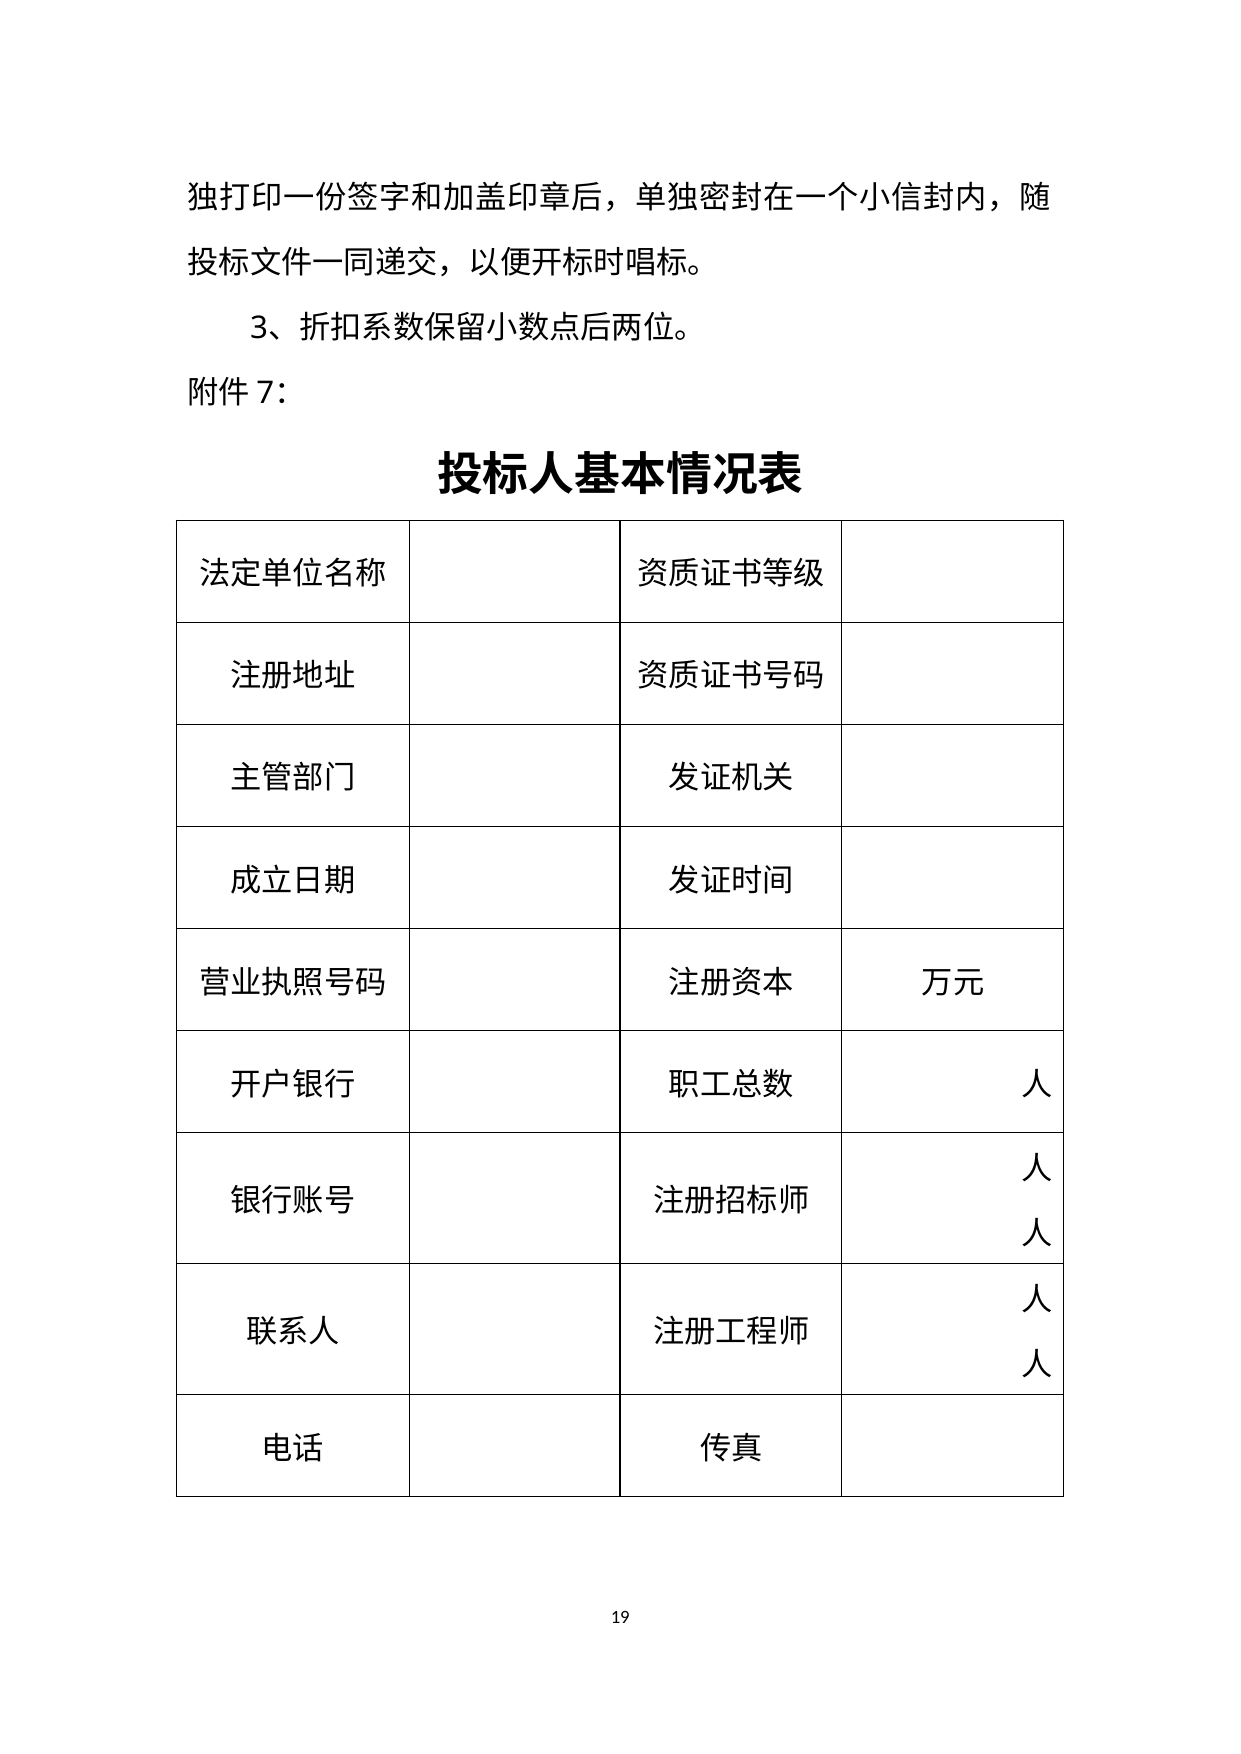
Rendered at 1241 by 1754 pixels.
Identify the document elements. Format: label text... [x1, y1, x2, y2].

table_cell 资质证书号码 [621, 623, 841, 724]
table_cell 万元 [842, 929, 1063, 1030]
table_cell [410, 827, 619, 928]
text 3、折扣系数保留小数点后两位。 [187, 292, 1053, 357]
table_cell 电话 [177, 1395, 409, 1496]
table_header [842, 521, 1063, 622]
table_cell [410, 1031, 619, 1132]
table_cell 营业执照号码 [177, 929, 409, 1030]
table_cell 注册工程师 [621, 1264, 841, 1394]
table_cell [410, 623, 619, 724]
table_cell 开户银行 [177, 1031, 409, 1132]
table_cell 成立日期 [177, 827, 409, 928]
table_header 资质证书等级 [621, 521, 841, 622]
table_cell 发证机关 [621, 725, 841, 826]
table_cell 银行账号 [177, 1133, 409, 1263]
table_cell 发证时间 [621, 827, 841, 928]
table_cell [410, 1264, 619, 1394]
table_cell [842, 1395, 1063, 1496]
table_cell 联系人 [177, 1264, 409, 1394]
table_cell [842, 827, 1063, 928]
table_cell 注册资本 [621, 929, 841, 1030]
table_cell [842, 623, 1063, 724]
table_cell 人 人 [842, 1264, 1063, 1394]
table_cell 人 [842, 1031, 1063, 1132]
text 附件7： [187, 357, 1053, 422]
table_cell [842, 725, 1063, 826]
table_cell 人 人 [842, 1133, 1063, 1263]
table_cell [410, 1133, 619, 1263]
table_cell [410, 1395, 619, 1496]
table_cell [410, 725, 619, 826]
table_cell 传真 [621, 1395, 841, 1496]
table_cell 注册招标师 [621, 1133, 841, 1263]
table_cell 职工总数 [621, 1031, 841, 1132]
text 投标人基本情况表 [187, 422, 1053, 519]
table_header 法定单位名称 [177, 521, 409, 622]
table_cell 注册地址 [177, 623, 409, 724]
table_cell [410, 929, 619, 1030]
table_cell 主管部门 [177, 725, 409, 826]
table_header [410, 521, 619, 622]
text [187, 162, 1053, 292]
